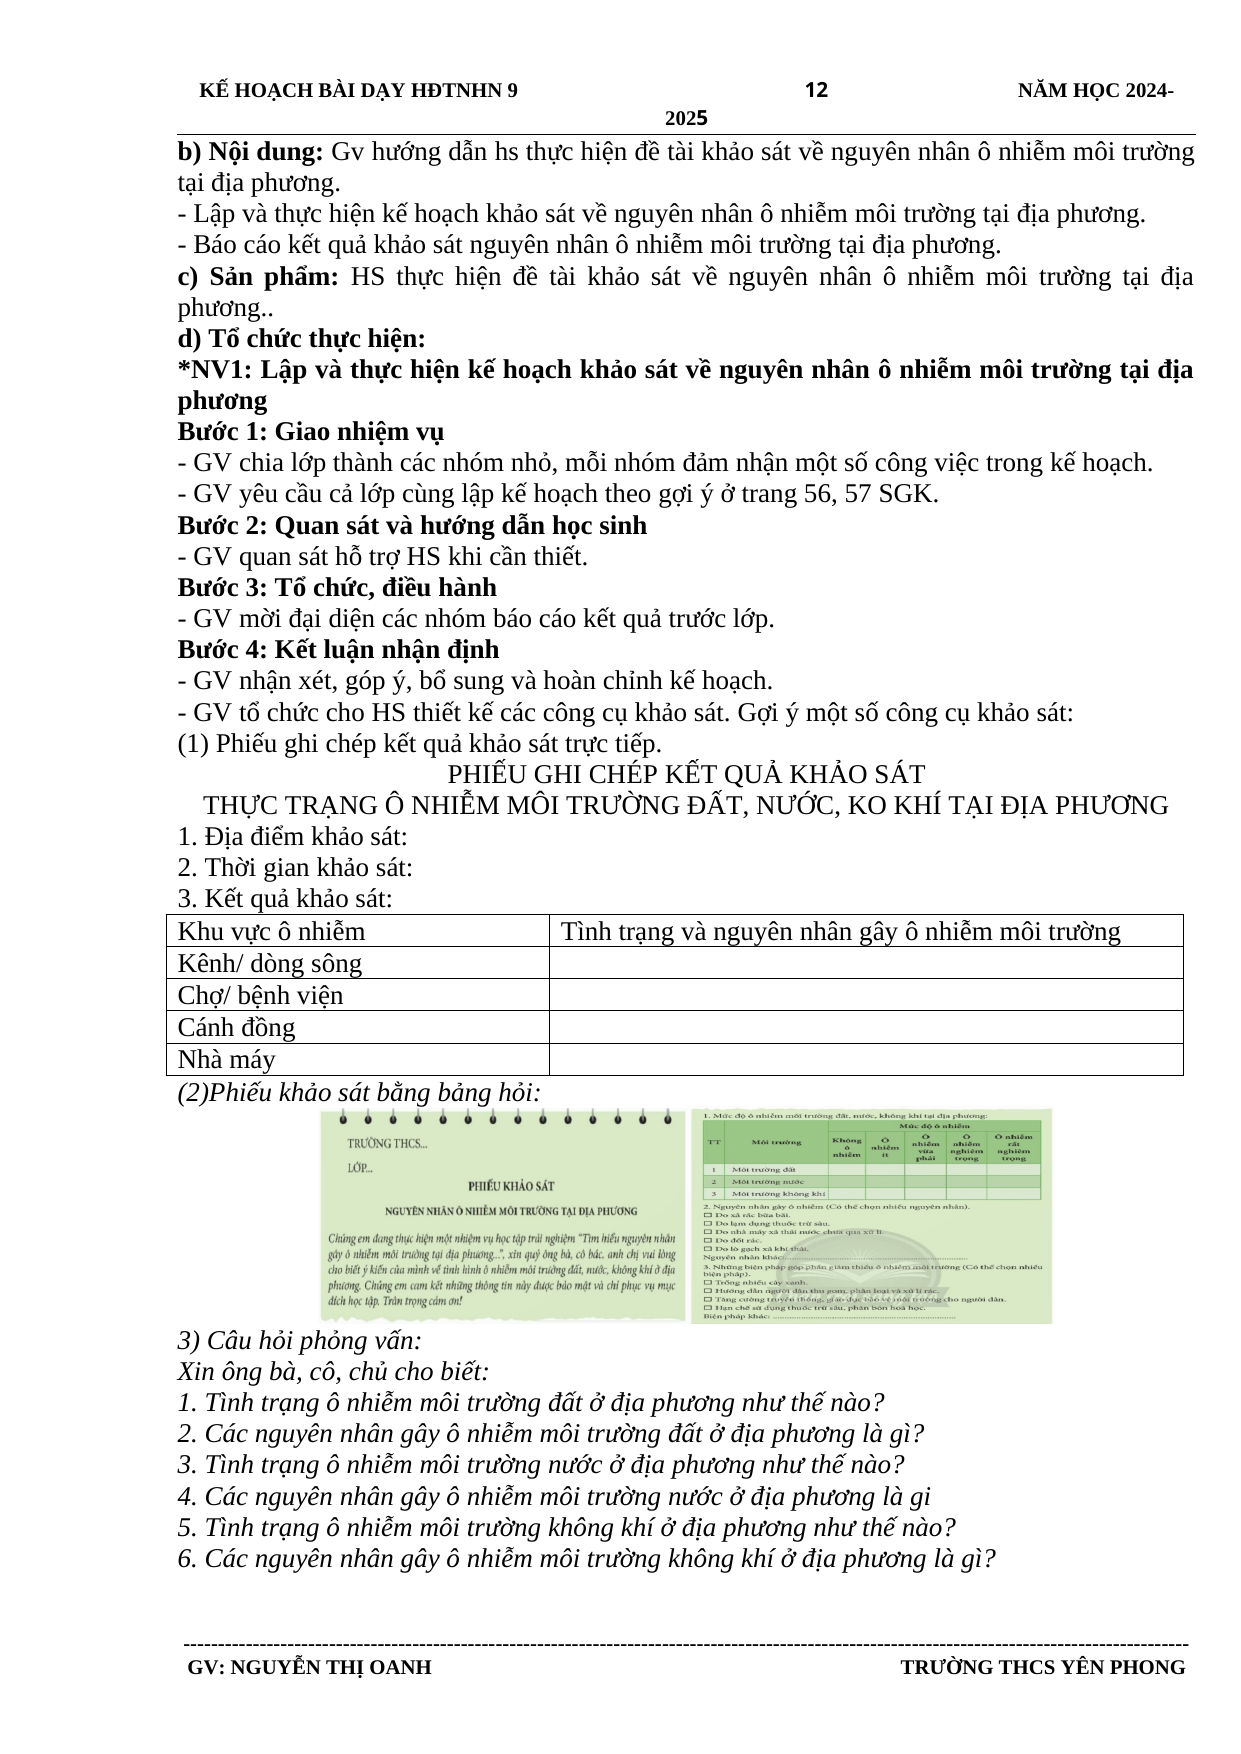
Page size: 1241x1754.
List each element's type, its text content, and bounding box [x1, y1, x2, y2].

text Bước 3: Tổ chức, điều hành [177, 571, 1196, 602]
table_cell [550, 1011, 1183, 1042]
picture [318, 1106, 1055, 1324]
text - GV tổ chức cho HS thiết kế các công cụ khảo sát. Gợi ý một số công cụ khảo sát: [177, 696, 1196, 727]
table_header Tình trạng và nguyên nhân gây ô nhiễm môi trường [550, 915, 1183, 946]
text Bước 2: Quan sát và hướng dẫn học sinh [177, 509, 1196, 540]
text THỰC TRẠNG Ô NHIỄM MÔI TRƯỜNG ĐẤT, NƯỚC, KO KHÍ TẠI ĐỊA PHƯƠNG [177, 789, 1196, 820]
text 2. Thời gian khảo sát: [177, 851, 1196, 882]
text - GV yêu cầu cả lớp cùng lập kế hoạch theo gợi ý ở trang 56, 57 SGK. [177, 478, 1196, 509]
text Bước 4: Kết luận nhận định [177, 633, 1196, 664]
text - Lập và thực hiện kế hoạch khảo sát về nguyên nhân ô nhiễm môi trường tại địa phương. [177, 197, 1196, 228]
table_cell Cánh đồng [167, 1011, 549, 1042]
text 1. Tình trạng ô nhiễm môi trường đất ở địa phương như thế nào? [177, 1386, 1196, 1417]
table_cell [550, 979, 1183, 1010]
text b) Nội dung: Gv hướng dẫn hs thực hiện đề tài khảo sát về nguyên nhân ô nhiễm môi trường tại địa phương. [177, 135, 1196, 197]
table_cell [550, 947, 1183, 978]
text *NV1: Lập và thực hiện kế hoạch khảo sát về nguyên nhân ô nhiễm môi trường tại địa phương [177, 353, 1196, 415]
text 3. Kết quả khảo sát: [177, 882, 1196, 914]
text (1) Phiếu ghi chép kết quả khảo sát trực tiếp. [177, 727, 1196, 758]
text (2)Phiếu khảo sát bằng bảng hỏi: [177, 1076, 1196, 1107]
text Bước 1: Giao nhiệm vụ [177, 415, 1196, 446]
text - Báo cáo kết quả khảo sát nguyên nhân ô nhiễm môi trường tại địa phương. [177, 228, 1196, 259]
table_cell Nhà máy [167, 1044, 549, 1074]
text - GV quan sát hỗ trợ HS khi cần thiết. [177, 540, 1196, 571]
table_cell Kênh/ dòng sông [167, 947, 549, 978]
text c) Sản phẩm: HS thực hiện đề tài khảo sát về nguyên nhân ô nhiễm môi trường tại địa phương.. [177, 259, 1196, 322]
table_header Khu vực ô nhiễm [167, 915, 549, 946]
text 1. Địa điểm khảo sát: [177, 820, 1196, 851]
text d) Tổ chức thực hiện: [177, 322, 1196, 353]
text - GV mời đại diện các nhóm báo cáo kết quả trước lớp. [177, 602, 1196, 633]
text 3. Tình trạng ô nhiễm môi trường nước ở địa phương như thế nào? [177, 1448, 1196, 1480]
table_cell [550, 1044, 1183, 1074]
table_cell Chợ/ bệnh viện [167, 979, 549, 1010]
text 6. Các nguyên nhân gây ô nhiễm môi trường không khí ở địa phương là gì? [177, 1542, 1196, 1573]
text - GV chia lớp thành các nhóm nhỏ, mỗi nhóm đảm nhận một số công việc trong kế hoạch. [177, 446, 1196, 478]
text 5. Tình trạng ô nhiễm môi trường không khí ở địa phương như thế nào? [177, 1511, 1196, 1542]
text 3) Câu hỏi phỏng vấn: [177, 1324, 1196, 1355]
text 4. Các nguyên nhân gây ô nhiễm môi trường nước ở địa phương là gi [177, 1480, 1196, 1511]
text 2. Các nguyên nhân gây ô nhiễm môi trường đất ở địa phương là gì? [177, 1417, 1196, 1448]
text Xin ông bà, cô, chủ cho biết: [177, 1355, 1196, 1386]
text PHIẾU GHI CHÉP KẾT QUẢ KHẢO SÁT [177, 758, 1196, 789]
text - GV nhận xét, góp ý, bổ sung và hoàn chỉnh kế hoạch. [177, 664, 1196, 696]
